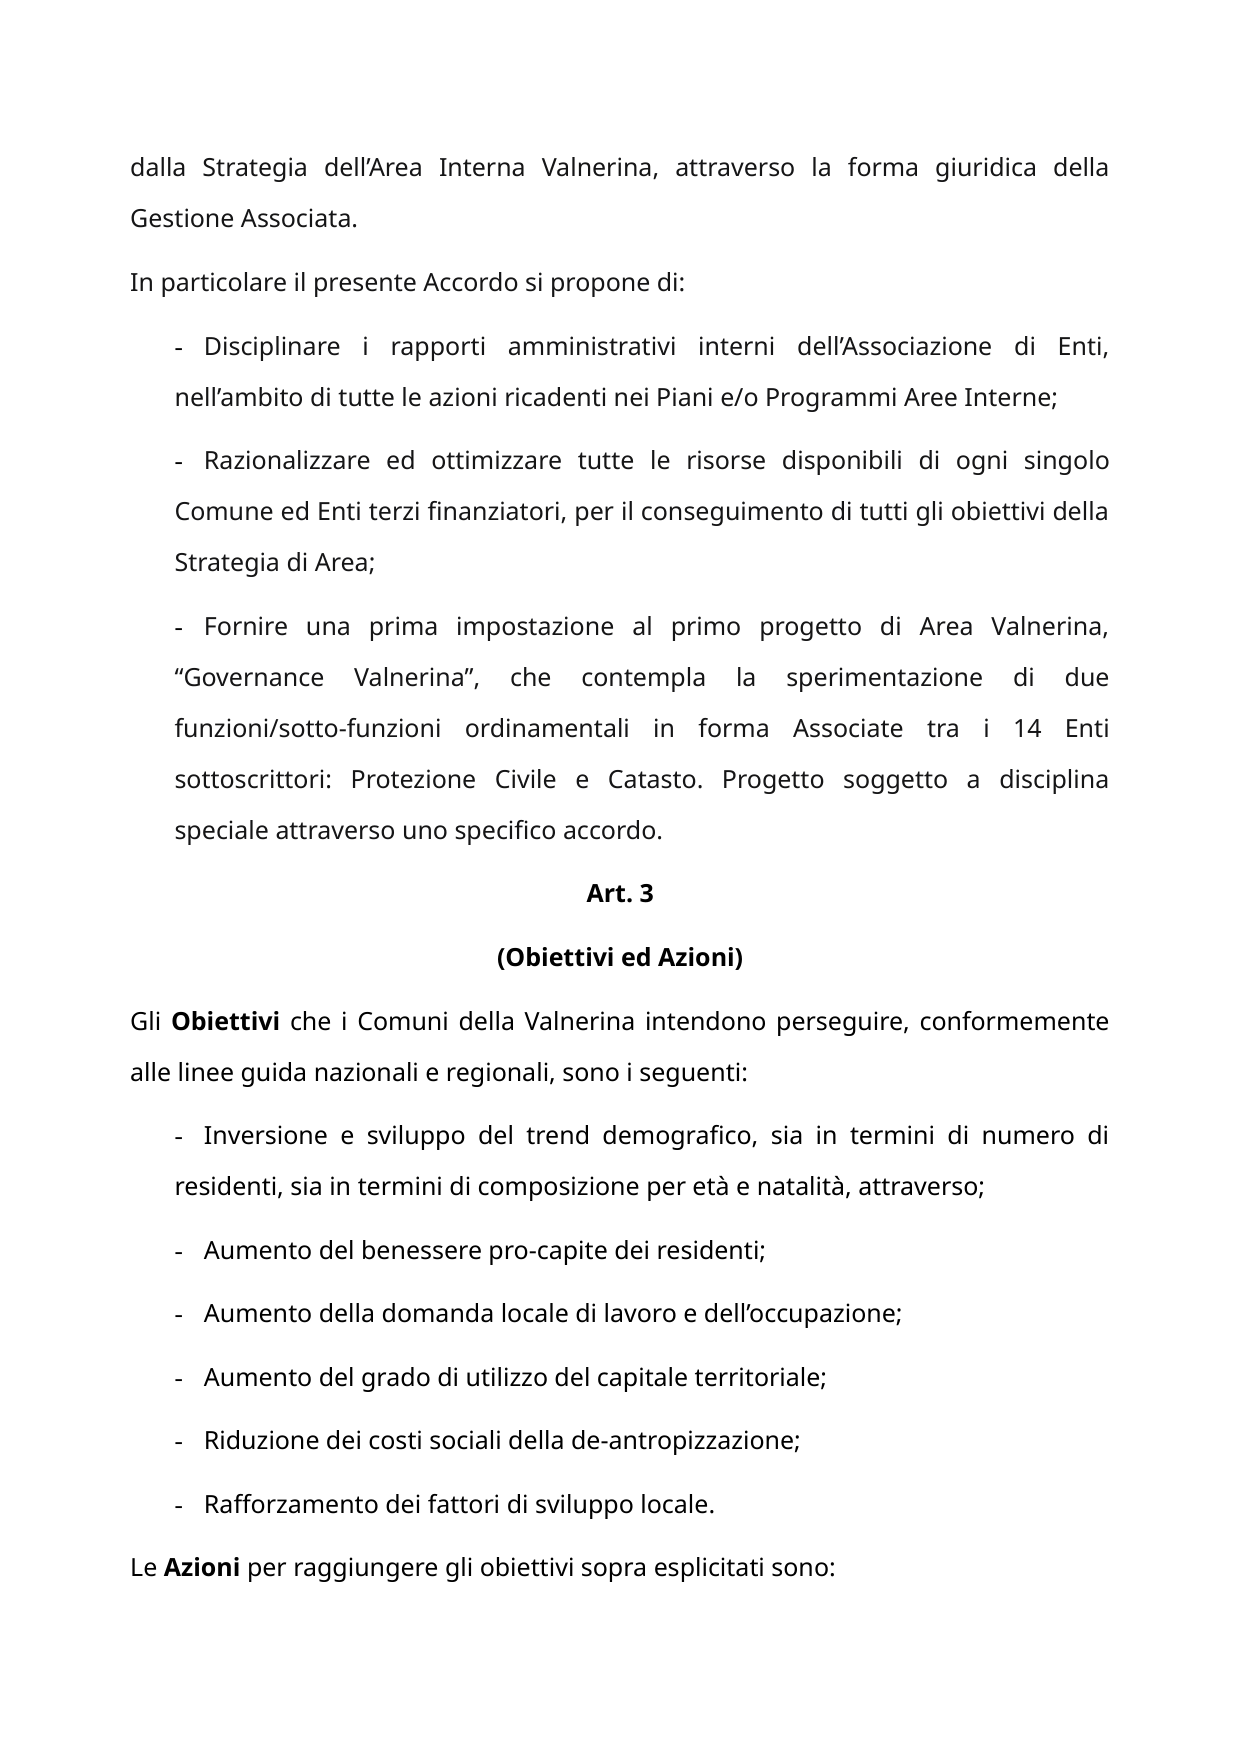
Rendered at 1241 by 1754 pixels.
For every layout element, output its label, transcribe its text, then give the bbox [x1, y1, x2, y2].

list Riduzione dei costi sociali della de-antropizzazione; [174, 1423, 1110, 1457]
list Aumento della domanda locale di lavoro e dell’occupazione; [174, 1296, 1110, 1330]
text In particolare il presente Accordo si propone di: [130, 264, 1110, 299]
list Disciplinare i rapporti amministrativi interni dell’Associazione di Enti, nell’ambito di tutte le azioni ricadenti nei Piani e/o Programmi Aree Interne; [174, 328, 1110, 413]
text Art. 3 [130, 876, 1110, 910]
list Inversione e sviluppo del trend demografico, sia in termini di numero di residenti, sia in termini di composizione per età e natalità, attraverso; [174, 1118, 1110, 1203]
list Aumento del grado di utilizzo del capitale territoriale; [174, 1359, 1110, 1393]
list Rafforzamento dei fattori di sviluppo locale. [174, 1486, 1110, 1521]
text (Obiettivi ed Azioni) [130, 939, 1110, 974]
list Aumento del benessere pro-capite dei residenti; [174, 1232, 1110, 1266]
text Le Azioni per raggiungere gli obiettivi sopra esplicitati sono: [130, 1550, 1110, 1584]
list Fornire una prima impostazione al primo progetto di Area Valnerina, “Governance Valnerina”, che contempla la sperimentazione di due funzioni/sotto-funzioni ordinamentali in forma Associate tra i 14 Enti sottoscrittori: Protezione Civile e Catasto. Progetto soggetto a disciplina speciale attraverso uno specifico accordo. [174, 608, 1110, 847]
list Razionalizzare ed ottimizzare tutte le risorse disponibili di ogni singolo Comune ed Enti terzi finanziatori, per il conseguimento di tutti gli obiettivi della Strategia di Area; [174, 443, 1110, 579]
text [130, 150, 1110, 235]
text Gli Obiettivi che i Comuni della Valnerina intendono perseguire, conformemente alle linee guida nazionali e regionali, sono i seguenti: [130, 1003, 1110, 1088]
